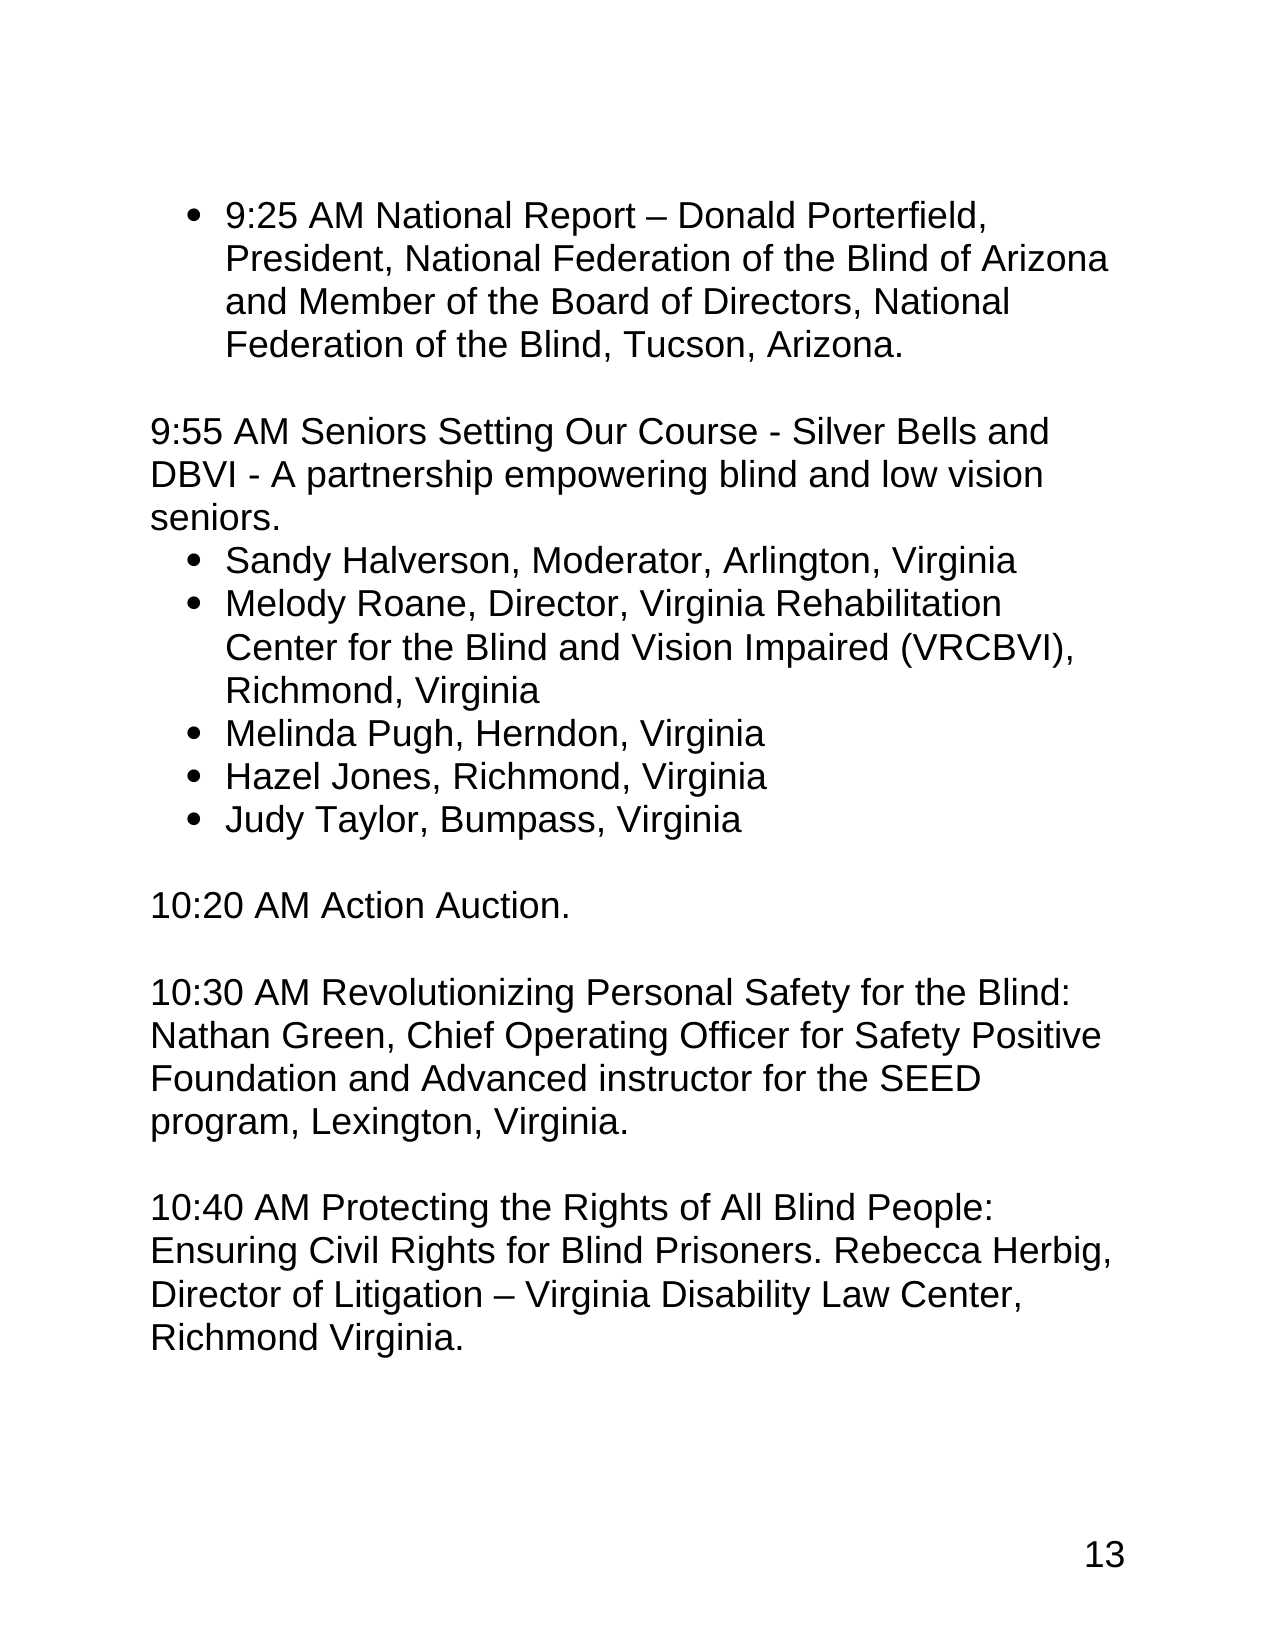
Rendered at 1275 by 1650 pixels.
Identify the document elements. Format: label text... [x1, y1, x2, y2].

list Melody Roane, Director, Virginia Rehabilitation Center for the Blind and Vision Impaired (VRCBVI), Richmond, Virginia [187, 581, 1125, 711]
list 9:25 AM National Report – Donald Porterfield, President, National Federation of the Blind of Arizona and Member of the Board of Directors, National Federation of the Blind, Tucson, Arizona. [187, 193, 1125, 366]
list Sandy Halverson, Moderator, Arlington, Virginia [187, 538, 1125, 581]
text 10:40 AM Protecting the Rights of All Blind People: Ensuring Civil Rights for Blind Prisoners. Rebecca Herbig, Director of Litigation – Virginia Disability Law Center, Richmond Virginia. [150, 1186, 1125, 1358]
list Hazel Jones, Richmond, Virginia [187, 754, 1125, 797]
list Judy Taylor, Bumpass, Virginia [187, 797, 1125, 841]
text 10:20 AM Action Auction. [150, 884, 1125, 927]
text 9:55 AM Seniors Setting Our Course - Silver Bells and DBVI - A partnership empowering blind and low vision seniors. [150, 409, 1125, 538]
text 10:30 AM Revolutionizing Personal Safety for the Blind: Nathan Green, Chief Operating Officer for Safety Positive Foundation and Advanced instructor for the SEED program, Lexington, Virginia. [150, 970, 1125, 1142]
list Melinda Pugh, Herndon, Virginia [187, 711, 1125, 754]
